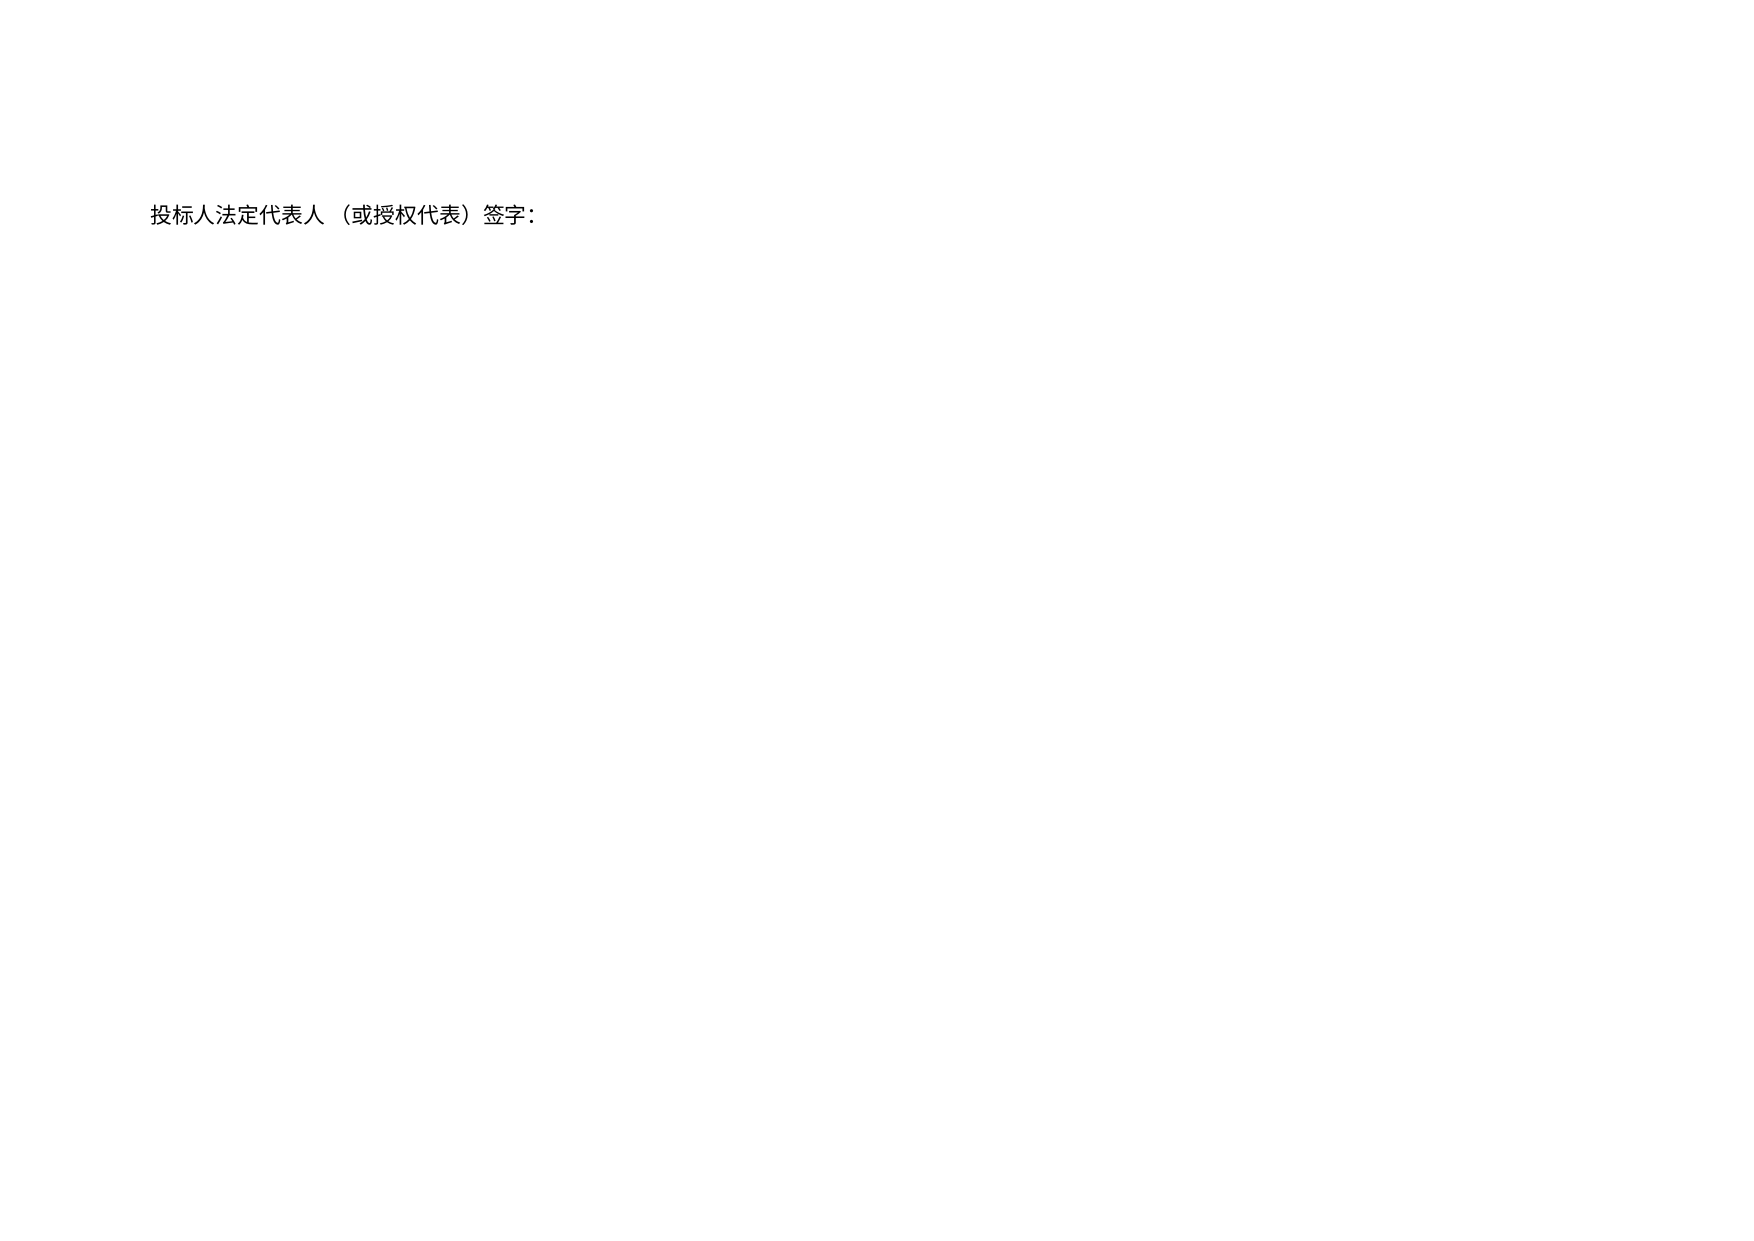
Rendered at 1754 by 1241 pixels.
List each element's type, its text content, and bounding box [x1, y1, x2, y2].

text 投标人法定代表人 （或授权代表）签字： [150, 198, 1604, 230]
